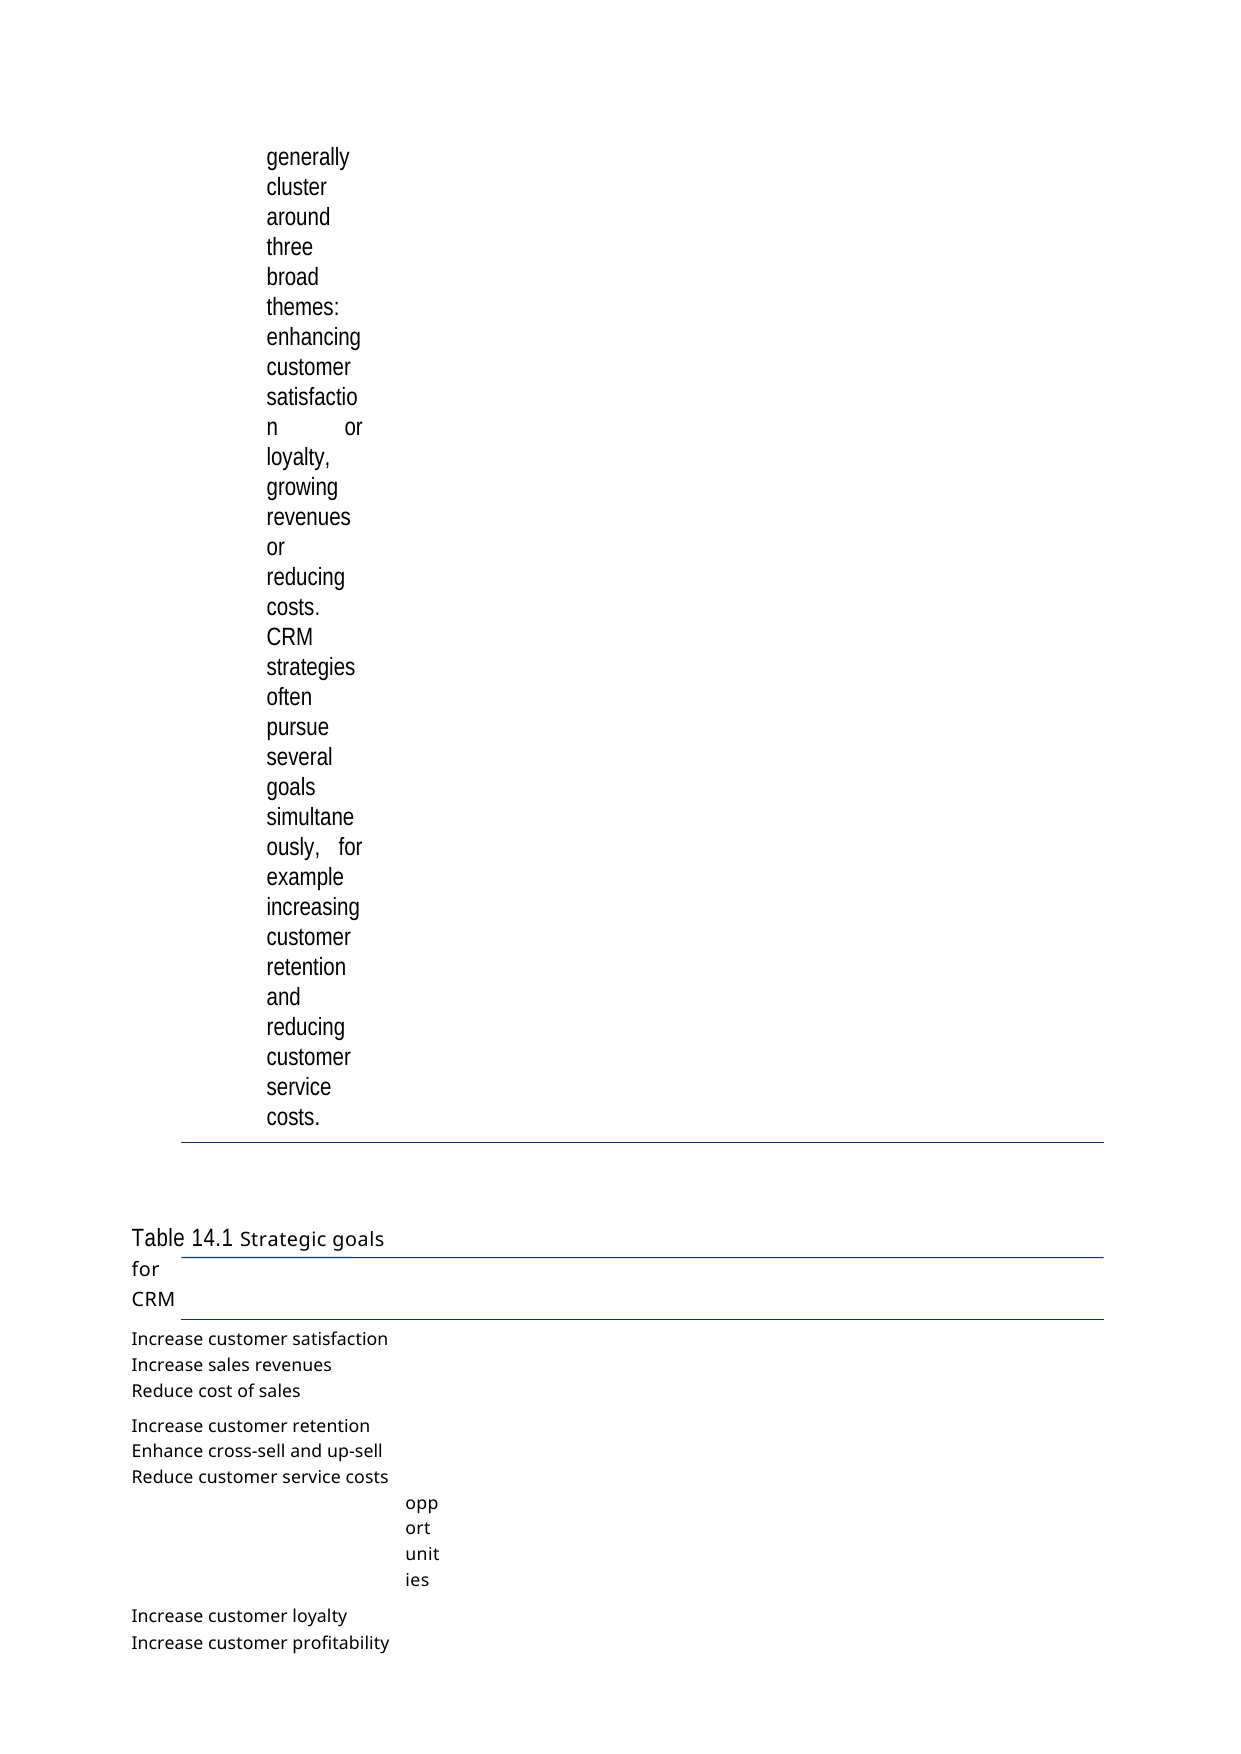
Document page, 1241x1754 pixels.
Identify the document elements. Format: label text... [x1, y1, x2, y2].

text Increase customer satisfaction Increase sales revenues Reduce cost of sales [131, 1318, 407, 1402]
text Increase customer retention Enhance cross-sell and up-sell Reduce customer service costs [131, 1412, 407, 1489]
text opportunities [405, 1489, 441, 1591]
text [266, 142, 362, 1132]
text Table 14.1 Strategic goals for CRM [131, 1222, 407, 1312]
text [131, 1602, 407, 1655]
